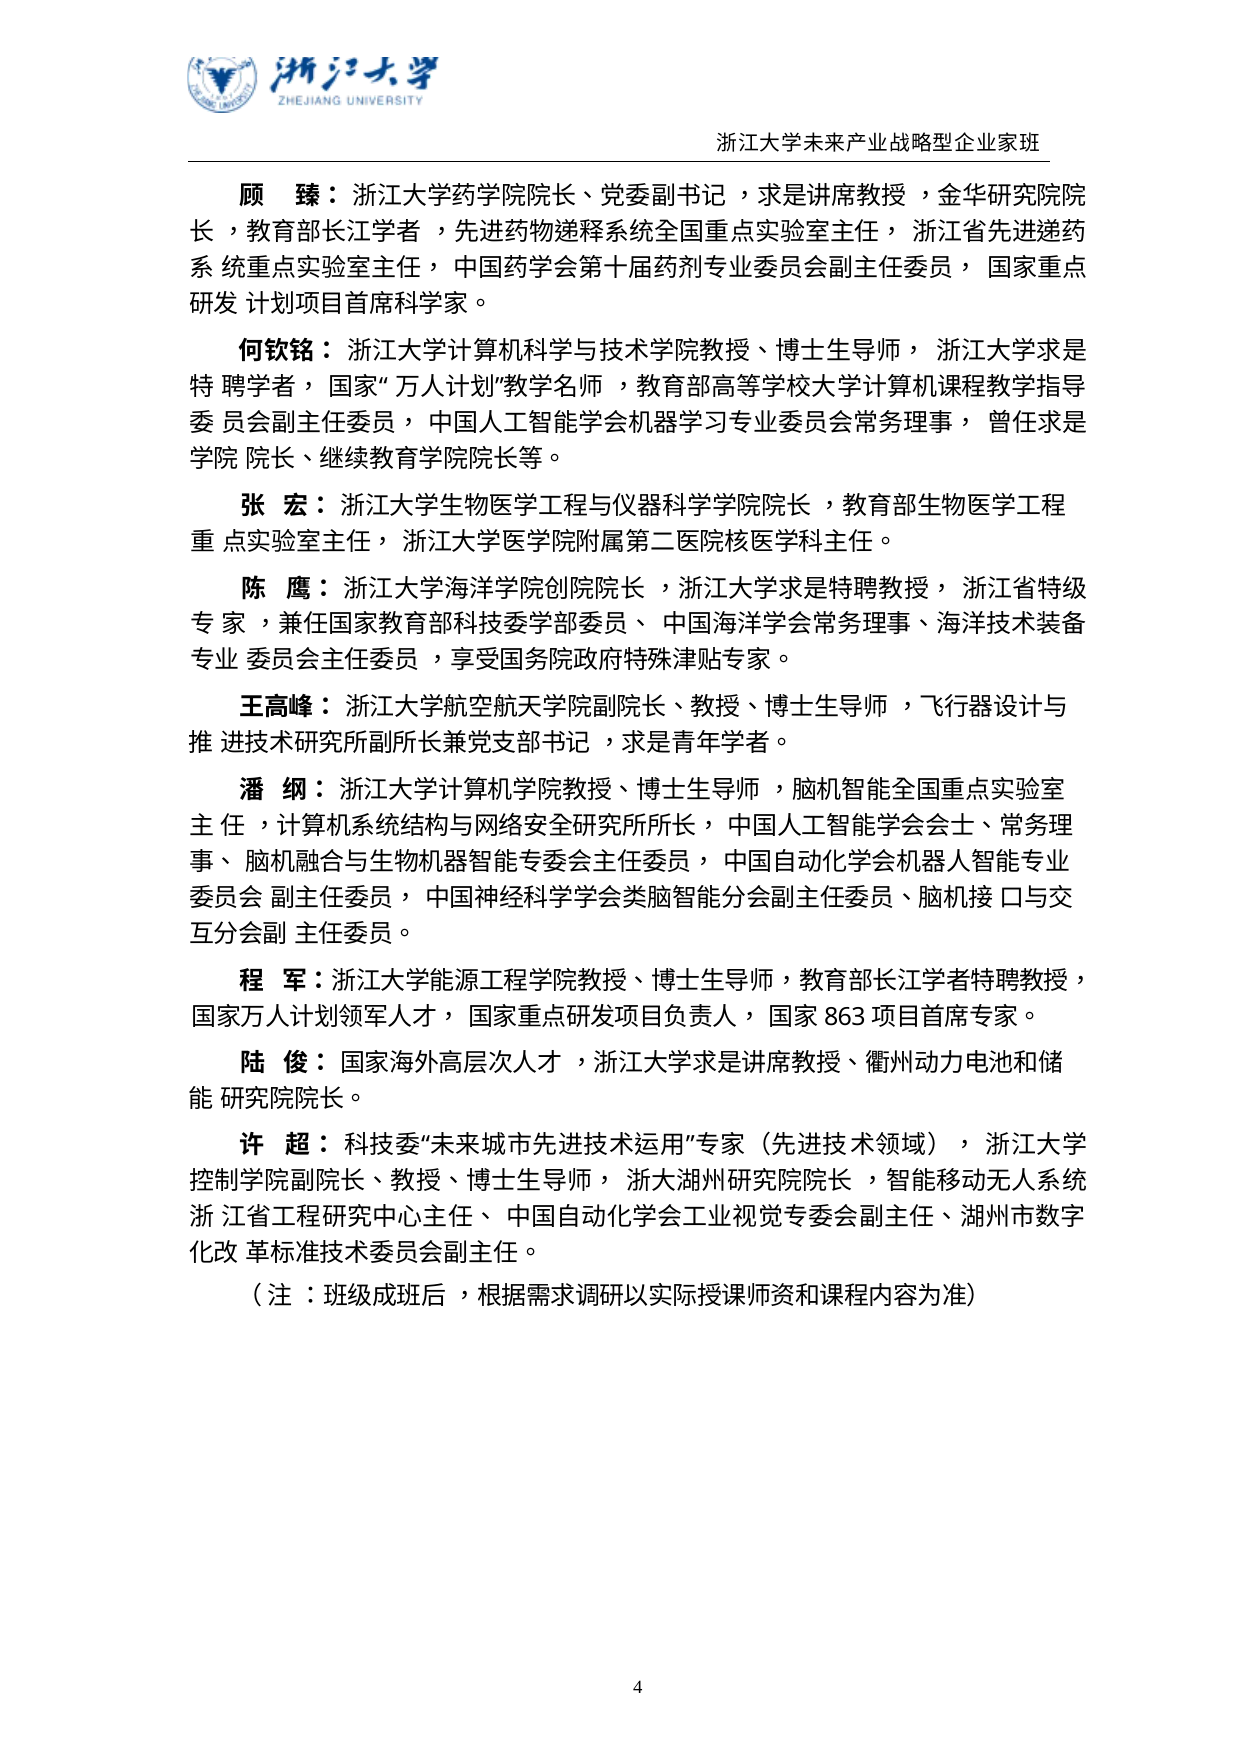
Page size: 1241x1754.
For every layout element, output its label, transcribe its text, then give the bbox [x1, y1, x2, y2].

text 顾 臻： 浙江大学药学院院长、党委副书记 ，求是讲席教授 ，金华研究院院 长 ，教育部长江学者 ，先进药物递释系统全国重点实验室主任， 浙江省先进递药系 统重点实验室主任， 中国药学会第十届药剂专业委员会副主任委员， 国家重点研发 计划项目首席科学家。 [189, 177, 1088, 319]
text （ 注 ：班级成班后 ，根据需求调研以实际授课师资和课程内容为准） [237, 1282, 1095, 1309]
text 陆 俊： 国家海外高层次人才 ，浙江大学求是讲席教授、衢州动力电池和储能 研究院院长。 [189, 1045, 1088, 1114]
text 何钦铭： 浙江大学计算机科学与技术学院教授、博士生导师， 浙江大学求是特 聘学者， 国家“ 万人计划”教学名师 ，教育部高等学校大学计算机课程教学指导委 员会副主任委员， 中国人工智能学会机器学习专业委员会常务理事， 曾任求是学院 院长、继续教育学院院长等。 [189, 332, 1088, 474]
text 陈 鹰： 浙江大学海洋学院创院院长 ，浙江大学求是特聘教授， 浙江省特级专 家 ，兼任国家教育部科技委学部委员、 中国海洋学会常务理事、海洋技术装备专业 委员会主任委员 ，享受国务院政府特殊津贴专家。 [190, 570, 1088, 676]
text 王高峰： 浙江大学航空航天学院副院长、教授、博士生导师 ，飞行器设计与推 进技术研究所副所长兼党支部书记 ，求是青年学者。 [188, 689, 1088, 759]
text 潘 纲： 浙江大学计算机学院教授、博士生导师 ，脑机智能全国重点实验室主 任 ，计算机系统结构与网络安全研究所所长， 中国人工智能学会会士、常务理事、 脑机融合与生物机器智能专委会主任委员， 中国自动化学会机器人智能专业委员会 副主任委员， 中国神经科学学会类脑智能分会副主任委员、脑机接 口与交互分会副 主任委员。 [189, 771, 1088, 950]
text 程 军：浙江大学能源工程学院教授、博士生导师，教育部长江学者特聘教授， 国家万人计划领军人才， 国家重点研发项目负责人， 国家 863 项目首席专家。 [192, 962, 1095, 1032]
text 许 超： 科技委“未来城市先进技术运用”专家（先进技术领域）， 浙江大学 控制学院副院长、教授、博士生导师， 浙大湖州研究院院长 ，智能移动无人系统浙 江省工程研究中心主任、 中国自动化学会工业视觉专委会副主任、湖州市数字化改 革标准技术委员会副主任。 [189, 1127, 1088, 1269]
picture [187, 57, 440, 113]
text 张 宏： 浙江大学生物医学工程与仪器科学学院院长 ，教育部生物医学工程重 点实验室主任， 浙江大学医学院附属第二医院核医学科主任。 [190, 488, 1088, 558]
